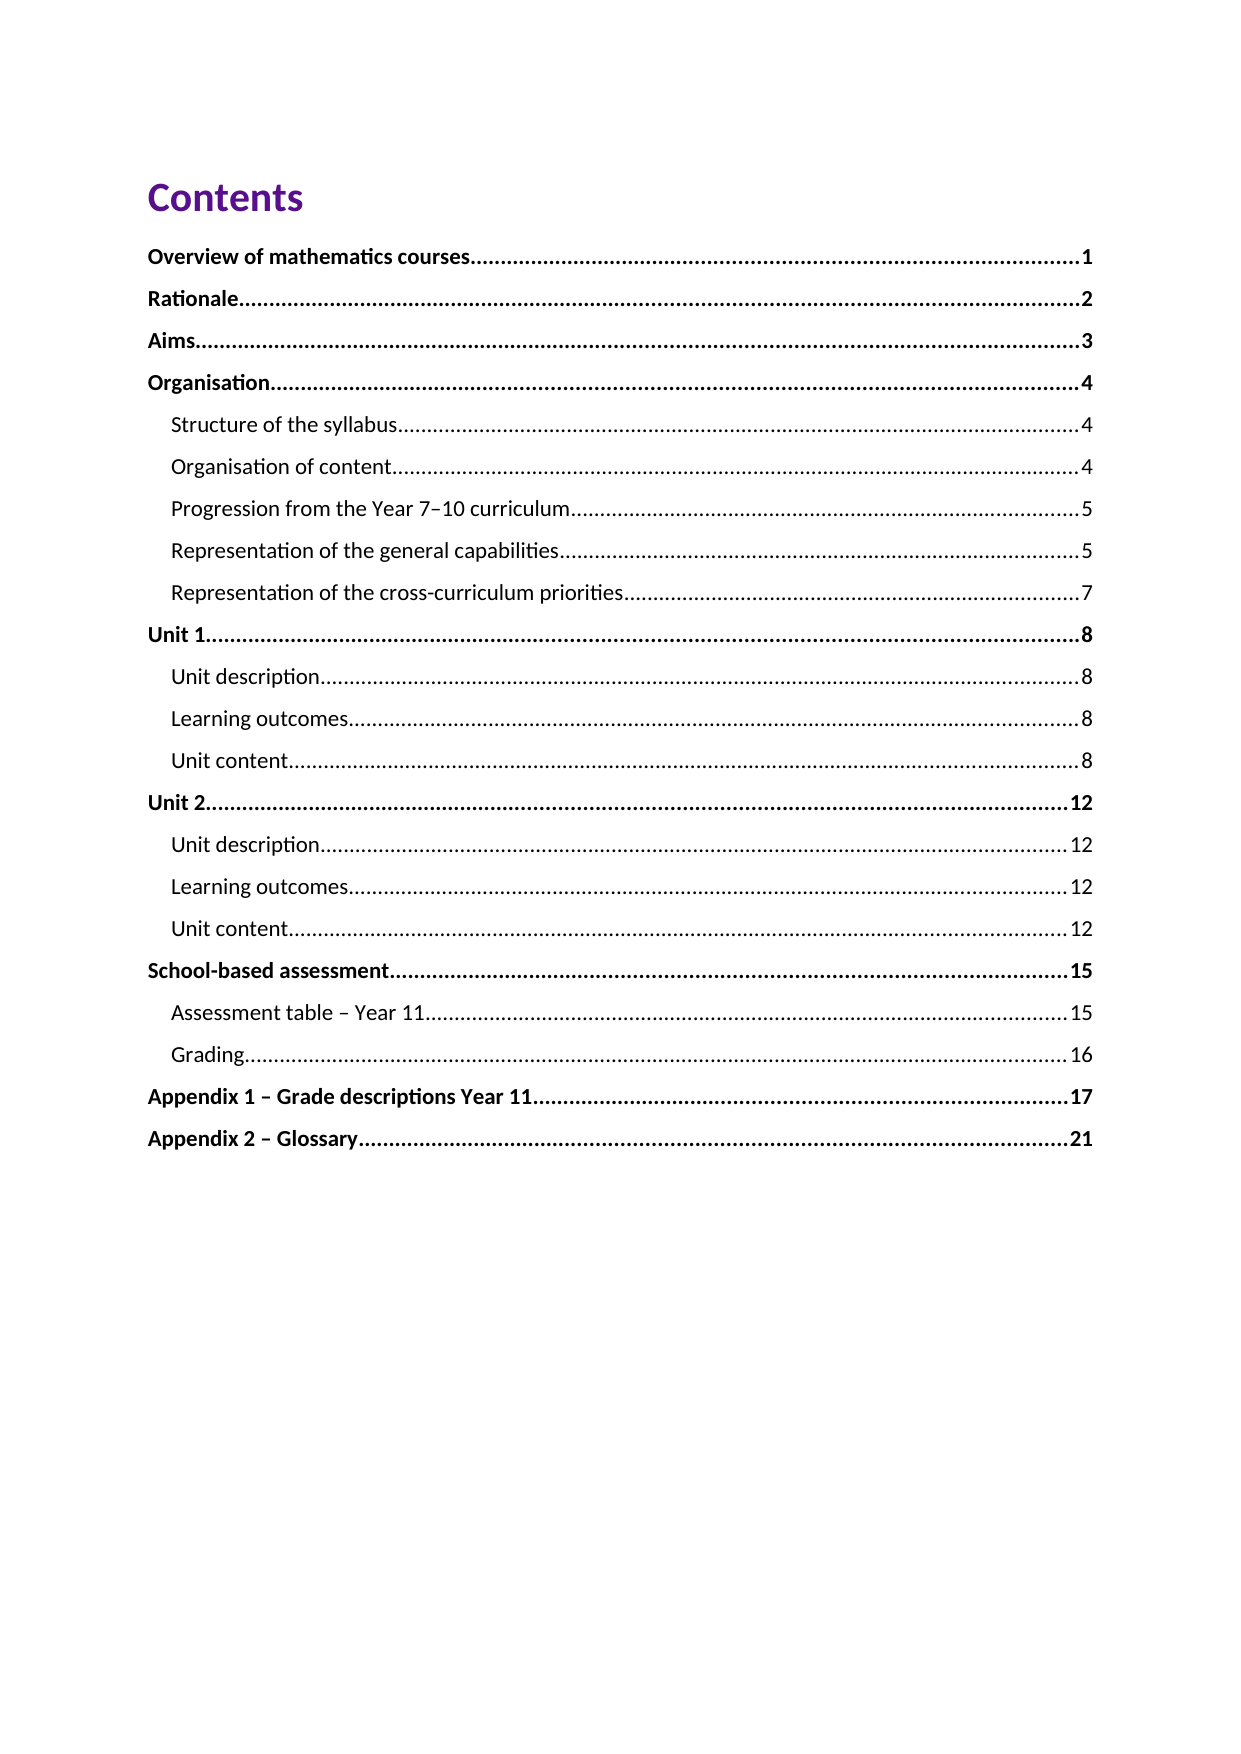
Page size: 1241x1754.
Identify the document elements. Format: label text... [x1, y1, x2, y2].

text Unit 2 12 [148, 788, 1092, 816]
text Assessment table – Year 11 15 [171, 998, 1092, 1026]
text Organisation of content 4 [171, 452, 1092, 480]
text Rationale 2 [148, 284, 1092, 312]
text Overview of mathematics courses 1 [148, 242, 1092, 270]
text Unit description 8 [171, 662, 1092, 690]
text Aims 3 [148, 326, 1092, 354]
text Representation of the general capabilities 5 [171, 536, 1092, 564]
subtitle Contents [148, 171, 1092, 222]
text Learning outcomes 8 [171, 704, 1092, 732]
text Unit 1 8 [148, 620, 1092, 648]
text Unit content 12 [171, 914, 1092, 942]
text Appendix 2 – Glossary 21 [148, 1124, 1092, 1152]
text Organisation 4 [148, 368, 1092, 396]
text Learning outcomes 12 [171, 872, 1092, 900]
text Structure of the syllabus 4 [171, 410, 1092, 438]
text Unit content 8 [171, 746, 1092, 774]
text Progression from the Year 7–10 curriculum 5 [171, 494, 1092, 522]
text Unit description 12 [171, 830, 1092, 858]
text Grading 16 [171, 1040, 1092, 1068]
text Representation of the cross-curriculum priorities 7 [171, 578, 1092, 606]
text Appendix 1 – Grade descriptions Year 11 17 [148, 1082, 1092, 1110]
text School-based assessment 15 [148, 956, 1092, 984]
